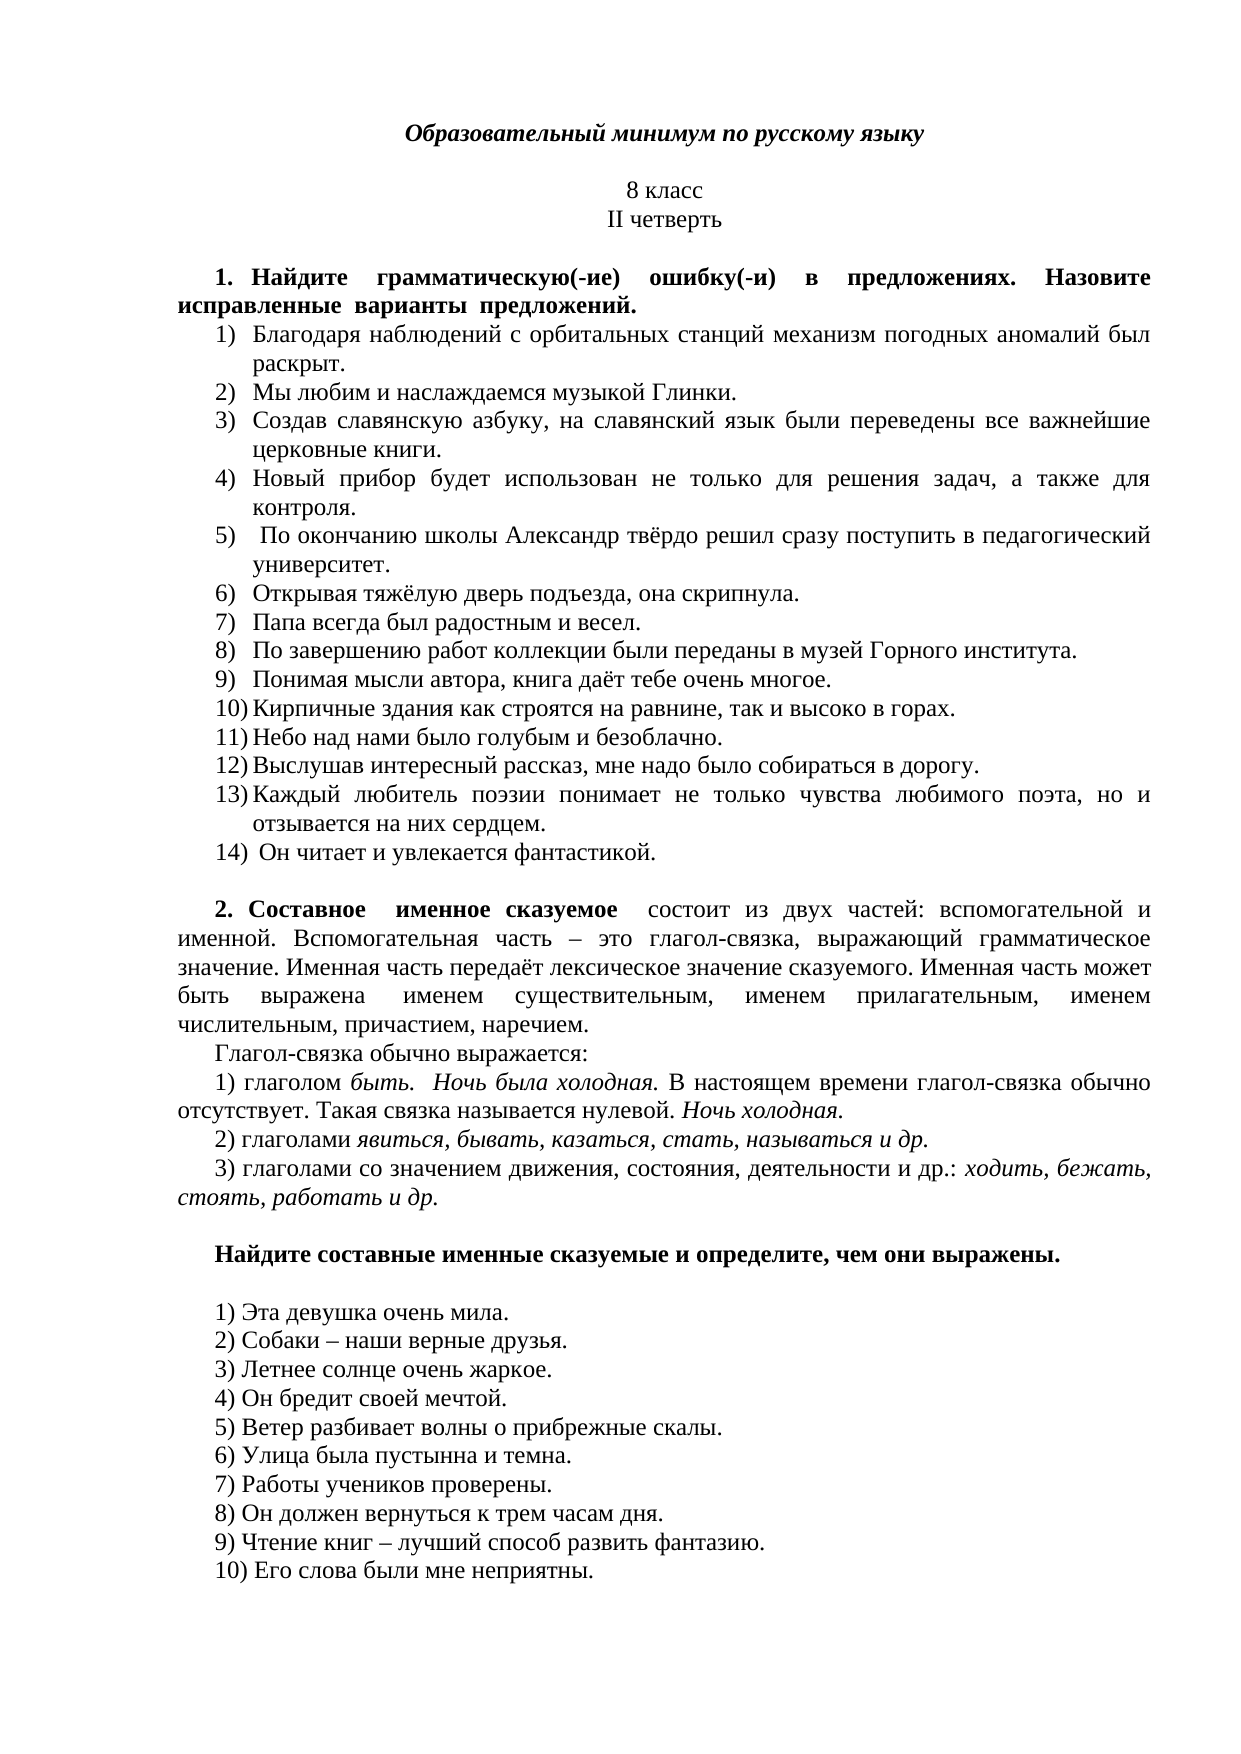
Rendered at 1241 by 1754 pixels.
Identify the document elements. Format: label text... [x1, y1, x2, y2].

text Образовательный минимум по русскому языку [177, 118, 1152, 147]
text 7) Работы учеников проверены. [177, 1469, 1152, 1498]
list Создав славянскую азбуку, на славянский язык были переведены все важнейшие церковные книги. [215, 406, 1152, 463]
list 3) глаголами со значением движения, состояния, деятельности и др.: ходить, бежать, стоять, работать и др. [177, 1153, 1152, 1211]
list Он читает и увлекается фантастикой. [215, 837, 1152, 866]
text 2. Составное именное сказуемое состоит из двух частей: вспомогательной и именной. Вспомогательная часть – это глагол-связка, выражающий грамматическое значение. Именная часть передаёт лексическое значение сказуемого. Именная часть может быть выражена именем существительным, именем прилагательным, именем числительным, причастием, наречием. [177, 894, 1152, 1038]
text 2) Собаки – наши верные друзья. [177, 1326, 1152, 1354]
list Выслушав интересный рассказ, мне надо было собираться в дорогу. [215, 751, 1152, 779]
list Благодаря наблюдений с орбитальных станций механизм погодных аномалий был раскрыт. [215, 319, 1152, 377]
text 10) Его слова были мне неприятны. [177, 1556, 1152, 1584]
text 3) Летнее солнце очень жаркое. [177, 1354, 1152, 1383]
text 5) Ветер разбивает волны о прибрежные скалы. [177, 1412, 1152, 1441]
text 9) Чтение книг – лучший способ развить фантазию. [177, 1527, 1152, 1556]
list Кирпичные здания как строятся на равнине, так и высоко в горах. [215, 693, 1152, 722]
text Глагол-связка обычно выражается: [177, 1038, 1152, 1067]
list Мы любим и наслаждаемся музыкой Глинки. [215, 377, 1152, 406]
list 1) глаголом быть. Ночь была холодная. В настоящем времени глагол-связка обычно отсутствует. Такая связка называется нулевой. Ночь холодная. [177, 1067, 1152, 1124]
list Каждый любитель поэзии понимает не только чувства любимого поэта, но и отзывается на них сердцем. [215, 779, 1152, 837]
list Новый прибор будет использован не только для решения задач, а также для контроля. [215, 463, 1152, 521]
list Папа всегда был радостным и весел. [215, 607, 1152, 636]
text 8 класс [177, 176, 1152, 204]
text 6) Улица была пустынна и темна. [177, 1441, 1152, 1469]
text 8) Он должен вернуться к трем часам дня. [177, 1498, 1152, 1527]
list 2) глаголами явиться, бывать, казаться, стать, называться и др. [177, 1124, 1152, 1153]
list Найдите составные именные сказуемые и определите, чем они выражены. [177, 1239, 1152, 1268]
list По окончанию школы Александр твёрдо решил сразу поступить в педагогический университет. [215, 521, 1152, 578]
text 4) Он бредит своей мечтой. [177, 1383, 1152, 1412]
list Небо над нами было голубым и безоблачно. [215, 722, 1152, 751]
list Понимая мысли автора, книга даёт тебе очень многое. [215, 664, 1152, 693]
text 1) Эта девушка очень мила. [177, 1297, 1152, 1326]
list Открывая тяжёлую дверь подъезда, она скрипнула. [215, 578, 1152, 607]
list По завершению работ коллекции были переданы в музей Горного института. [215, 636, 1152, 664]
text II четверть [177, 204, 1152, 233]
list Найдите грамматическую(-ие) ошибку(-и) в предложениях. Назовите исправленные варианты предложений. [177, 262, 1152, 319]
